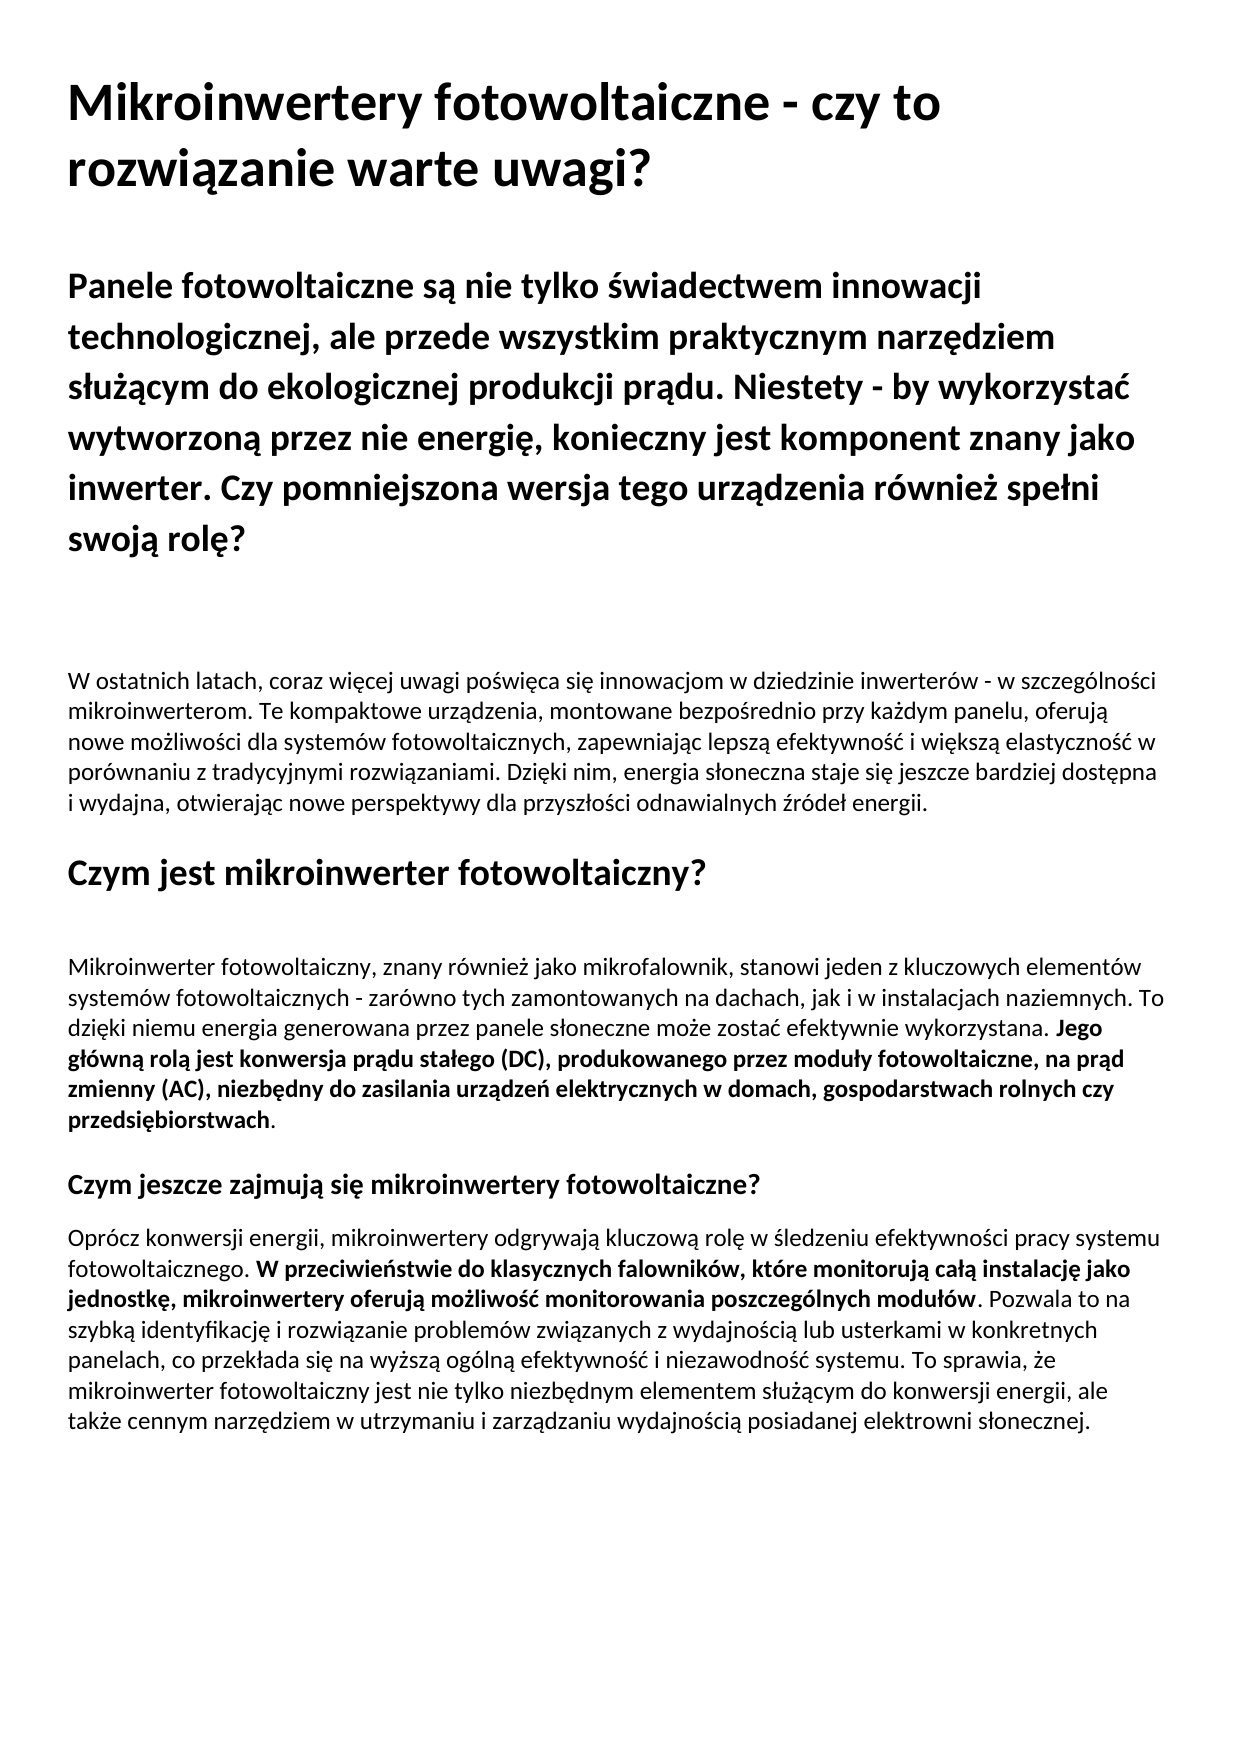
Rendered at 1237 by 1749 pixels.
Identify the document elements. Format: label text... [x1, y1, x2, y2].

text Mikroinwerter fotowoltaiczny, znany również jako mikrofalownik, stanowi jeden z kluczowych elementów systemów fotowoltaicznych - zarówno tych zamontowanych na dachach, jak i w instalacjach naziemnych. To dzięki niemu energia generowana przez panele słoneczne może zostać efektywnie wykorzystana. Jego główną rolą jest konwersja prądu stałego (DC), produkowanego przez moduły fotowoltaiczne, na prąd zmienny (AC), niezbędny do zasilania urządzeń elektrycznych w domach, gospodarstwach rolnych czy przedsiębiorstwach. [68, 951, 1169, 1134]
text Oprócz konwersji energii, mikroinwertery odgrywają kluczową rolę w śledzeniu efektywności pracy systemu fotowoltaicznego. W przeciwieństwie do klasycznych falowników, które monitorują całą instalację jako jednostkę, mikroinwertery oferują możliwość monitorowania poszczególnych modułów. Pozwala to na szybką identyfikację i rozwiązanie problemów związanych z wydajnością lub usterkami w konkretnych panelach, co przekłada się na wyższą ogólną efektywność i niezawodność systemu. To sprawia, że mikroinwerter fotowoltaiczny jest nie tylko niezbędnym elementem służącym do konwersji energii, ale także cennym narzędziem w utrzymaniu i zarządzaniu wydajnością posiadanej elektrowni słonecznej. [68, 1222, 1169, 1436]
text Mikroinwertery fotowoltaiczne - czy to rozwiązanie warte uwagi? [68, 68, 1169, 200]
text Czym jeszcze zajmują się mikroinwertery fotowoltaiczne? [68, 1166, 1169, 1201]
text W ostatnich latach, coraz więcej uwagi poświęca się innowacjom w dziedzinie inwerterów - w szczególności mikroinwerterom. Te kompaktowe urządzenia, montowane bezpośrednio przy każdym panelu, oferują nowe możliwości dla systemów fotowoltaicznych, zapewniając lepszą efektywność i większą elastyczność w porównaniu z tradycyjnymi rozwiązaniami. Dzięki nim, energia słoneczna staje się jeszcze bardziej dostępna i wydajna, otwierając nowe perspektywy dla przyszłości odnawialnych źródeł energii. [68, 665, 1169, 818]
text Czym jest mikroinwerter fotowoltaiczny? [68, 849, 1169, 895]
text Panele fotowoltaiczne są nie tylko świadectwem innowacji technologicznej, ale przede wszystkim praktycznym narzędziem służącym do ekologicznej produkcji prądu. Niestety - by wykorzystać wytworzoną przez nie energię, konieczny jest komponent znany jako inwerter. Czy pomniejszona wersja tego urządzenia również spełni swoją rolę? [68, 262, 1169, 560]
